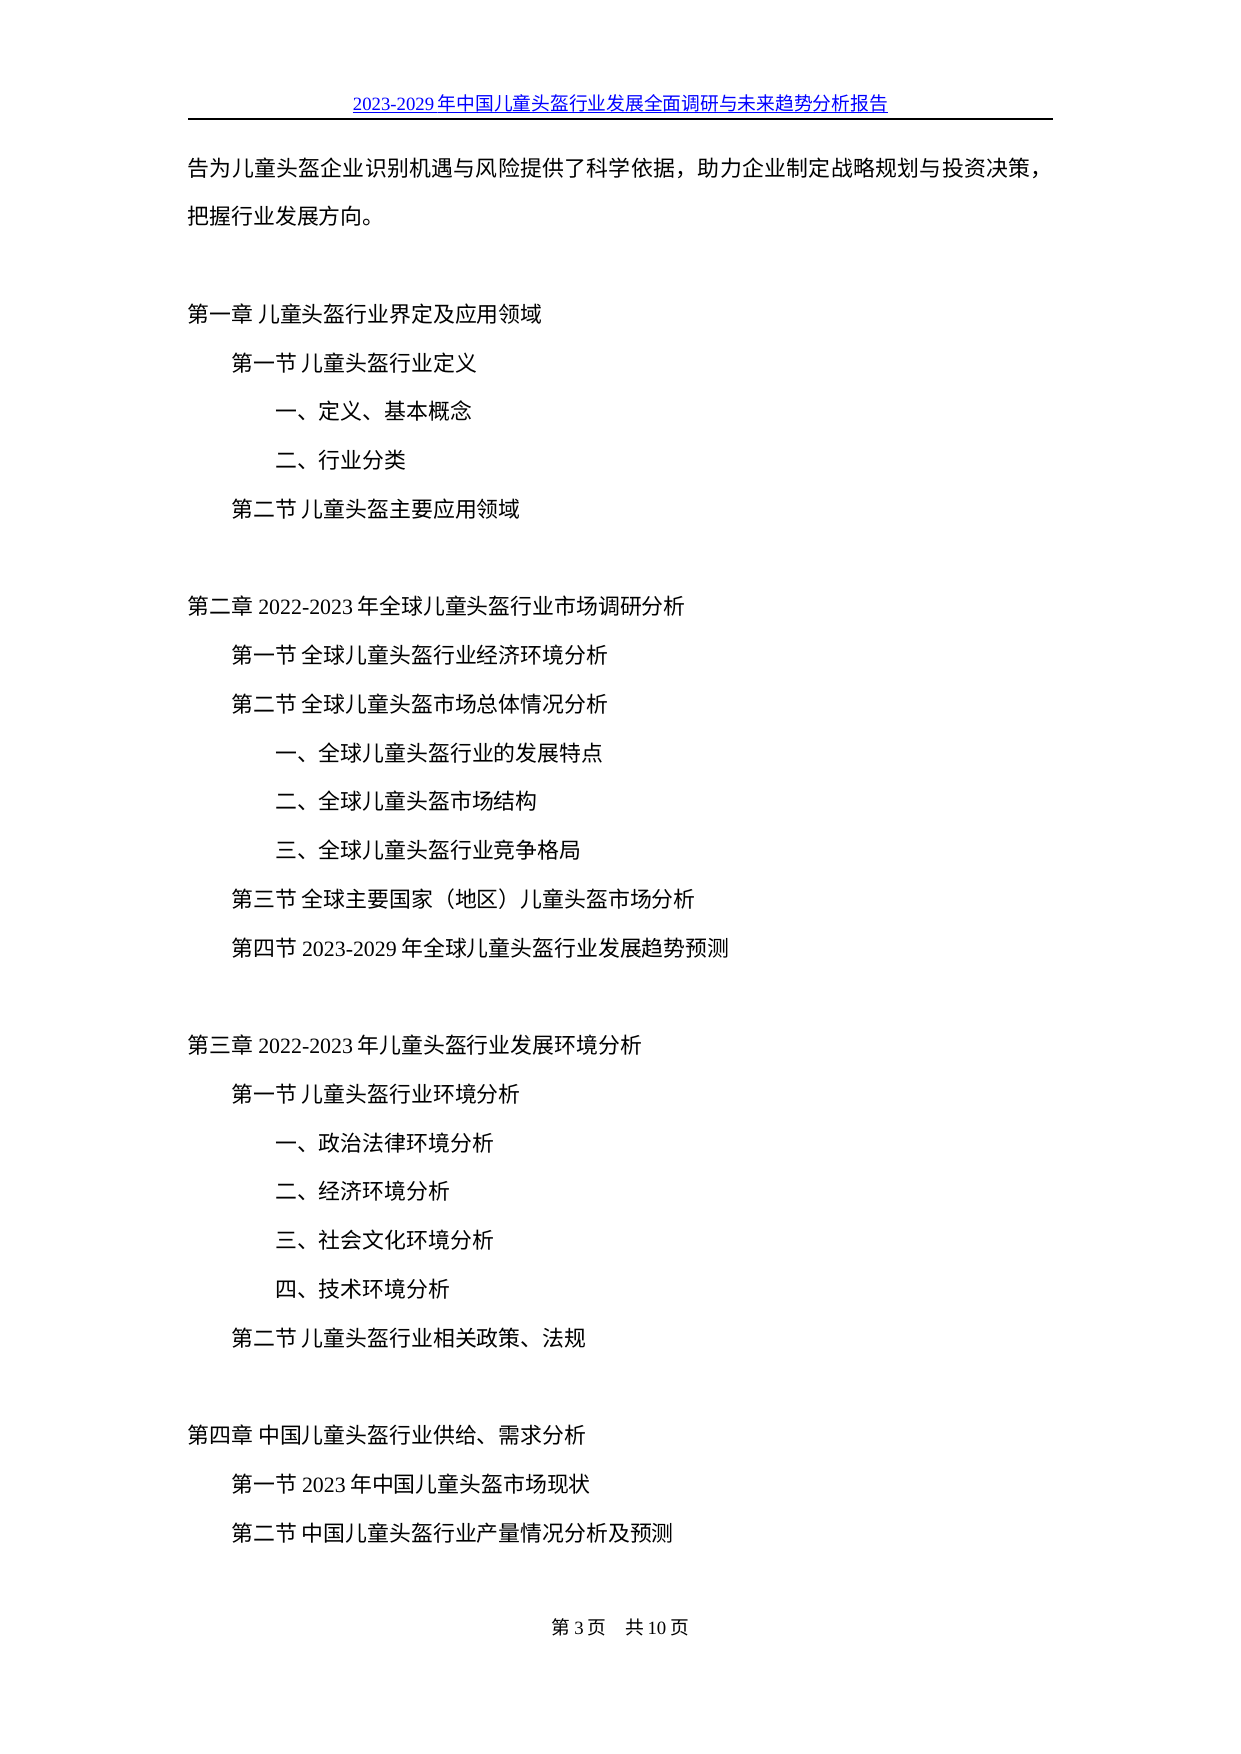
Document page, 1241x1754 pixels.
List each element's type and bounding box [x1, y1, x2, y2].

text [187, 150, 1053, 1548]
